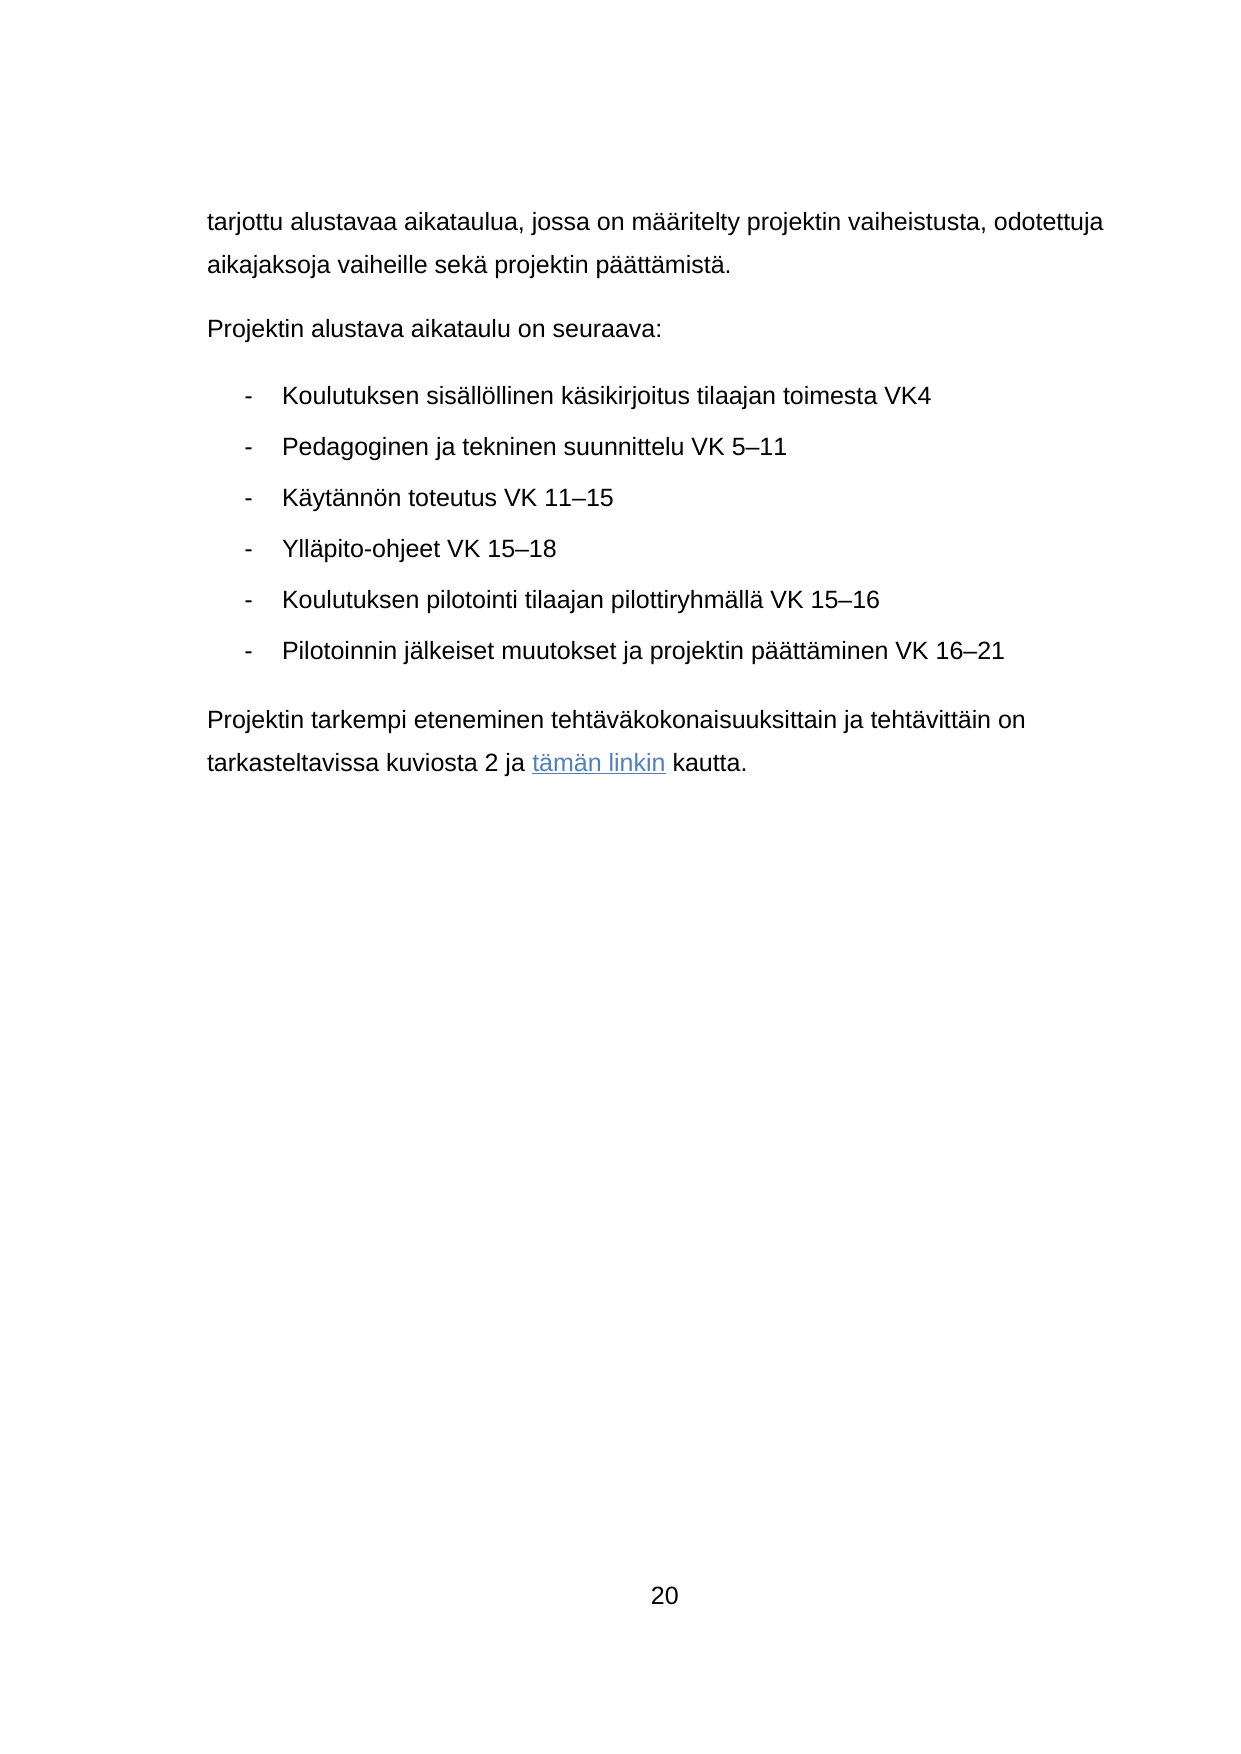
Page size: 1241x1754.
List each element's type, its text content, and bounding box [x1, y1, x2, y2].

text Projektin tarkempi eteneminen tehtäväkokonaisuuksittain ja tehtävittäin on tarkasteltavissa kuviosta 2 ja tämän linkin kautta. [207, 705, 1122, 777]
text Projektin alustava aikataulu on seuraava: [207, 314, 1122, 343]
list Käytännön toteutus VK 11–15 [244, 480, 1122, 514]
list Pilotoinnin jälkeiset muutokset ja projektin päättäminen VK 16–21 [244, 633, 1122, 667]
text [207, 207, 1122, 279]
list Pedagoginen ja tekninen suunnittelu VK 5–11 [244, 429, 1122, 463]
list Koulutuksen sisällöllinen käsikirjoitus tilaajan toimesta VK4 [244, 378, 1122, 412]
list Koulutuksen pilotointi tilaajan pilottiryhmällä VK 15–16 [244, 582, 1122, 616]
list Ylläpito-ohjeet VK 15–18 [244, 531, 1122, 565]
